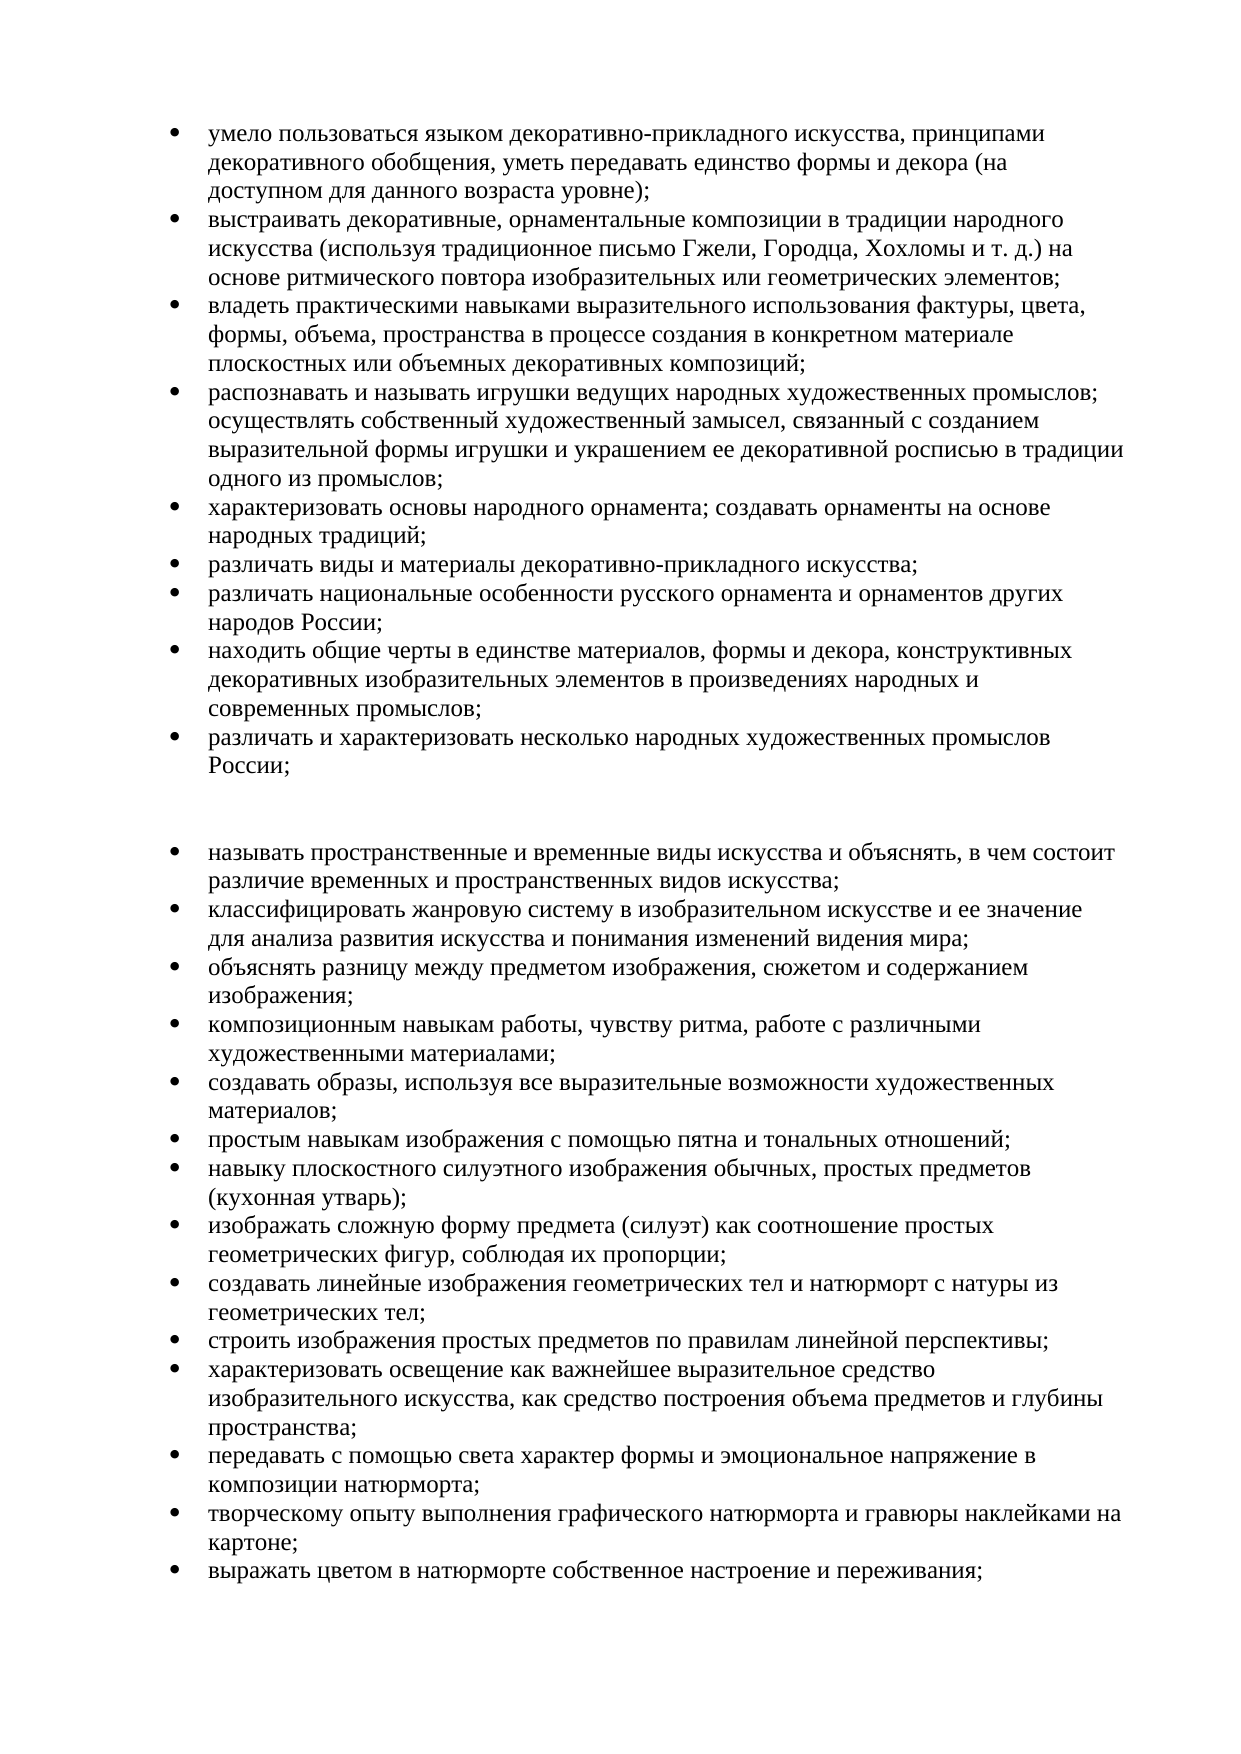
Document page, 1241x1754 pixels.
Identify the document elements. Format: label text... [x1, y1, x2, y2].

list различать виды и материалы декоративно-прикладного искусства; [170, 549, 1125, 578]
list простым навыкам изображения с помощью пятна и тональных отношений; [170, 1124, 1125, 1153]
list распознавать и называть игрушки ведущих народных художественных промыслов; осуществлять собственный художественный замысел, связанный с созданием выразительной формы игрушки и украшением ее декоративной росписью в традиции одного из промыслов; [170, 377, 1125, 492]
list различать национальные особенности русского орнамента и орнаментов других народов России; [170, 578, 1125, 636]
list называть пространственные и временные виды искусства и объяснять, в чем состоит различие временных и пространственных видов искусства; [170, 837, 1125, 894]
list выражать цветом в натюрморте собственное настроение и переживания; [170, 1556, 1125, 1584]
list характеризовать основы народного орнамента; создавать орнаменты на основе народных традиций; [170, 492, 1125, 549]
list творческому опыту выполнения графического натюрморта и гравюры наклейками на картоне; [170, 1498, 1125, 1556]
list изображать сложную форму предмета (силуэт) как соотношение простых геометрических фигур, соблюдая их пропорции; [170, 1211, 1125, 1268]
list создавать линейные изображения геометрических тел и натюрморт с натуры из геометрических тел; [170, 1268, 1125, 1326]
list передавать с помощью света характер формы и эмоциональное напряжение в композиции натюрморта; [170, 1441, 1125, 1498]
list строить изображения простых предметов по правилам линейной перспективы; [170, 1326, 1125, 1354]
list классифицировать жанровую систему в изобразительном искусстве и ее значение для анализа развития искусства и понимания изменений видения мира; [170, 894, 1125, 952]
list навыку плоскостного силуэтного изображения обычных, простых предметов (кухонная утварь); [170, 1153, 1125, 1211]
list различать и характеризовать несколько народных художественных промыслов России; [170, 722, 1125, 779]
list находить общие черты в единстве материалов, формы и декора, конструктивных декоративных изобразительных элементов в произведениях народных и современных промыслов; [170, 636, 1125, 722]
list объяснять разницу между предметом изображения, сюжетом и содержанием изображения; [170, 952, 1125, 1009]
list владеть практическими навыками выразительного использования фактуры, цвета, формы, объема, пространства в процессе создания в конкретном материале плоскостных или объемных декоративных композиций; [170, 291, 1125, 377]
list выстраивать декоративные, орнаментальные композиции в традиции народного искусства (используя традиционное письмо Гжели, Городца, Хохломы и т. д.) на основе ритмического повтора изобразительных или геометрических элементов; [170, 204, 1125, 291]
list композиционным навыкам работы, чувству ритма, работе с различными художественными материалами; [170, 1009, 1125, 1067]
list умело пользоваться языком декоративно-прикладного искусства, принципами декоративного обобщения, уметь передавать единство формы и декора (на доступном для данного возраста уровне); [170, 118, 1125, 204]
list характеризовать освещение как важнейшее выразительное средство изобразительного искусства, как средство построения объема предметов и глубины пространства; [170, 1354, 1125, 1441]
list создавать образы, используя все выразительные возможности художественных материалов; [170, 1067, 1125, 1124]
